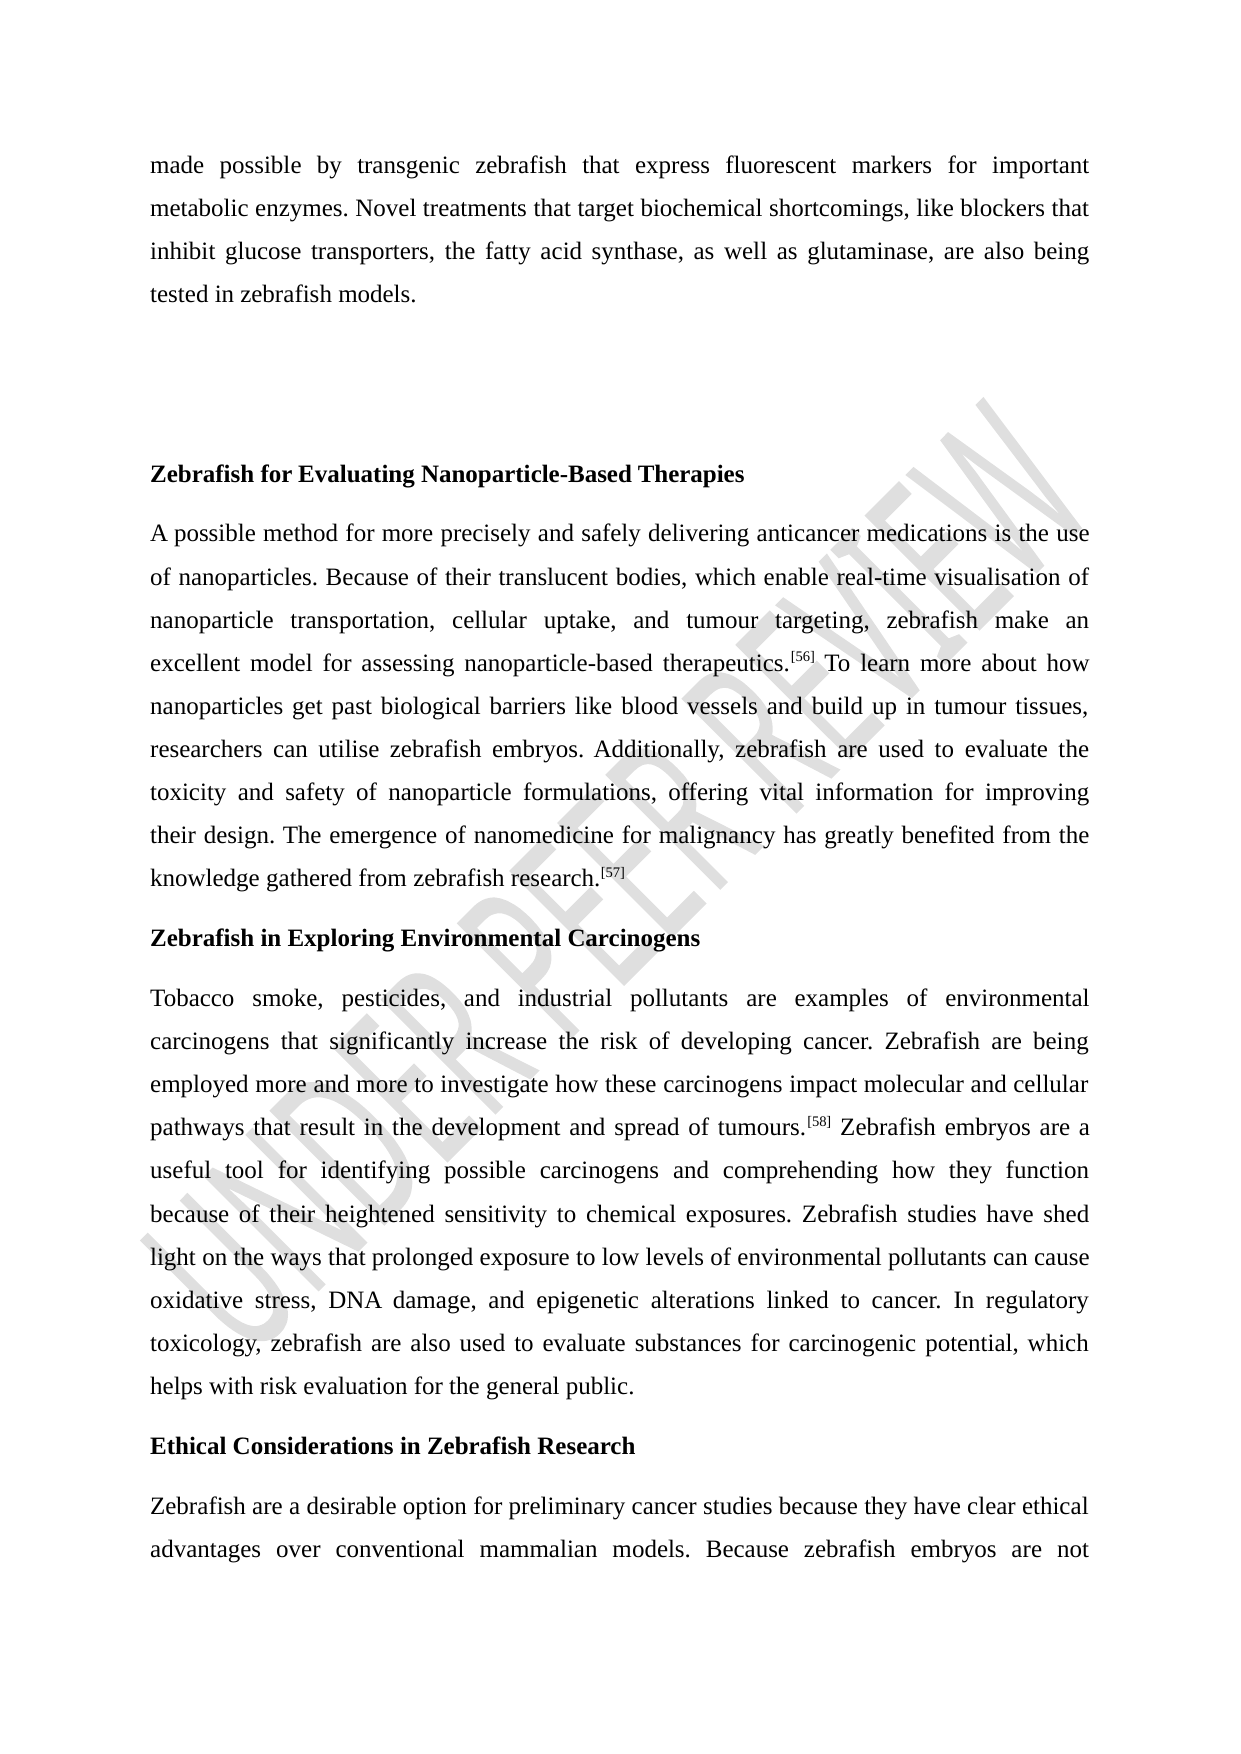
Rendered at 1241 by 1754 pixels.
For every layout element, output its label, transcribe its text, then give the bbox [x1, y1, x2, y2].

text Tobacco smoke, pesticides, and industrial pollutants are examples of environmental carcinogens that significantly increase the risk of developing cancer. Zebrafish are being employed more and more to investigate how these carcinogens impact molecular and cellular pathways that result in the development and spread of tumours.[58] Zebrafish embryos are a useful tool for identifying possible carcinogens and comprehending how they function because of their heightened sensitivity to chemical exposures. Zebrafish studies have shed light on the ways that prolonged exposure to low levels of environmental pollutants can cause oxidative stress, DNA damage, and epigenetic alterations linked to cancer. In regulatory toxicology, zebrafish are also used to evaluate substances for carcinogenic potential, which helps with risk evaluation for the general public. [150, 983, 1090, 1400]
text Zebrafish for Evaluating Nanoparticle-Based Therapies [150, 459, 1090, 487]
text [150, 1491, 1090, 1563]
text Ethical Considerations in Zebrafish Research [150, 1431, 1090, 1460]
text A possible method for more precisely and safely delivering anticancer medications is the use of nanoparticles. Because of their translucent bodies, which enable real-time visualisation of nanoparticle transportation, cellular uptake, and tumour targeting, zebrafish make an excellent model for assessing nanoparticle-based therapeutics.[56] To learn more about how nanoparticles get past biological barriers like blood vessels and build up in tumour tissues, researchers can utilise zebrafish embryos. Additionally, zebrafish are used to evaluate the toxicity and safety of nanoparticle formulations, offering vital information for improving their design. The emergence of nanomedicine for malignancy has greatly benefited from the knowledge gathered from zebrafish research.[57] [150, 518, 1090, 892]
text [150, 150, 1090, 308]
text Zebrafish in Exploring Environmental Carcinogens [150, 923, 1090, 952]
